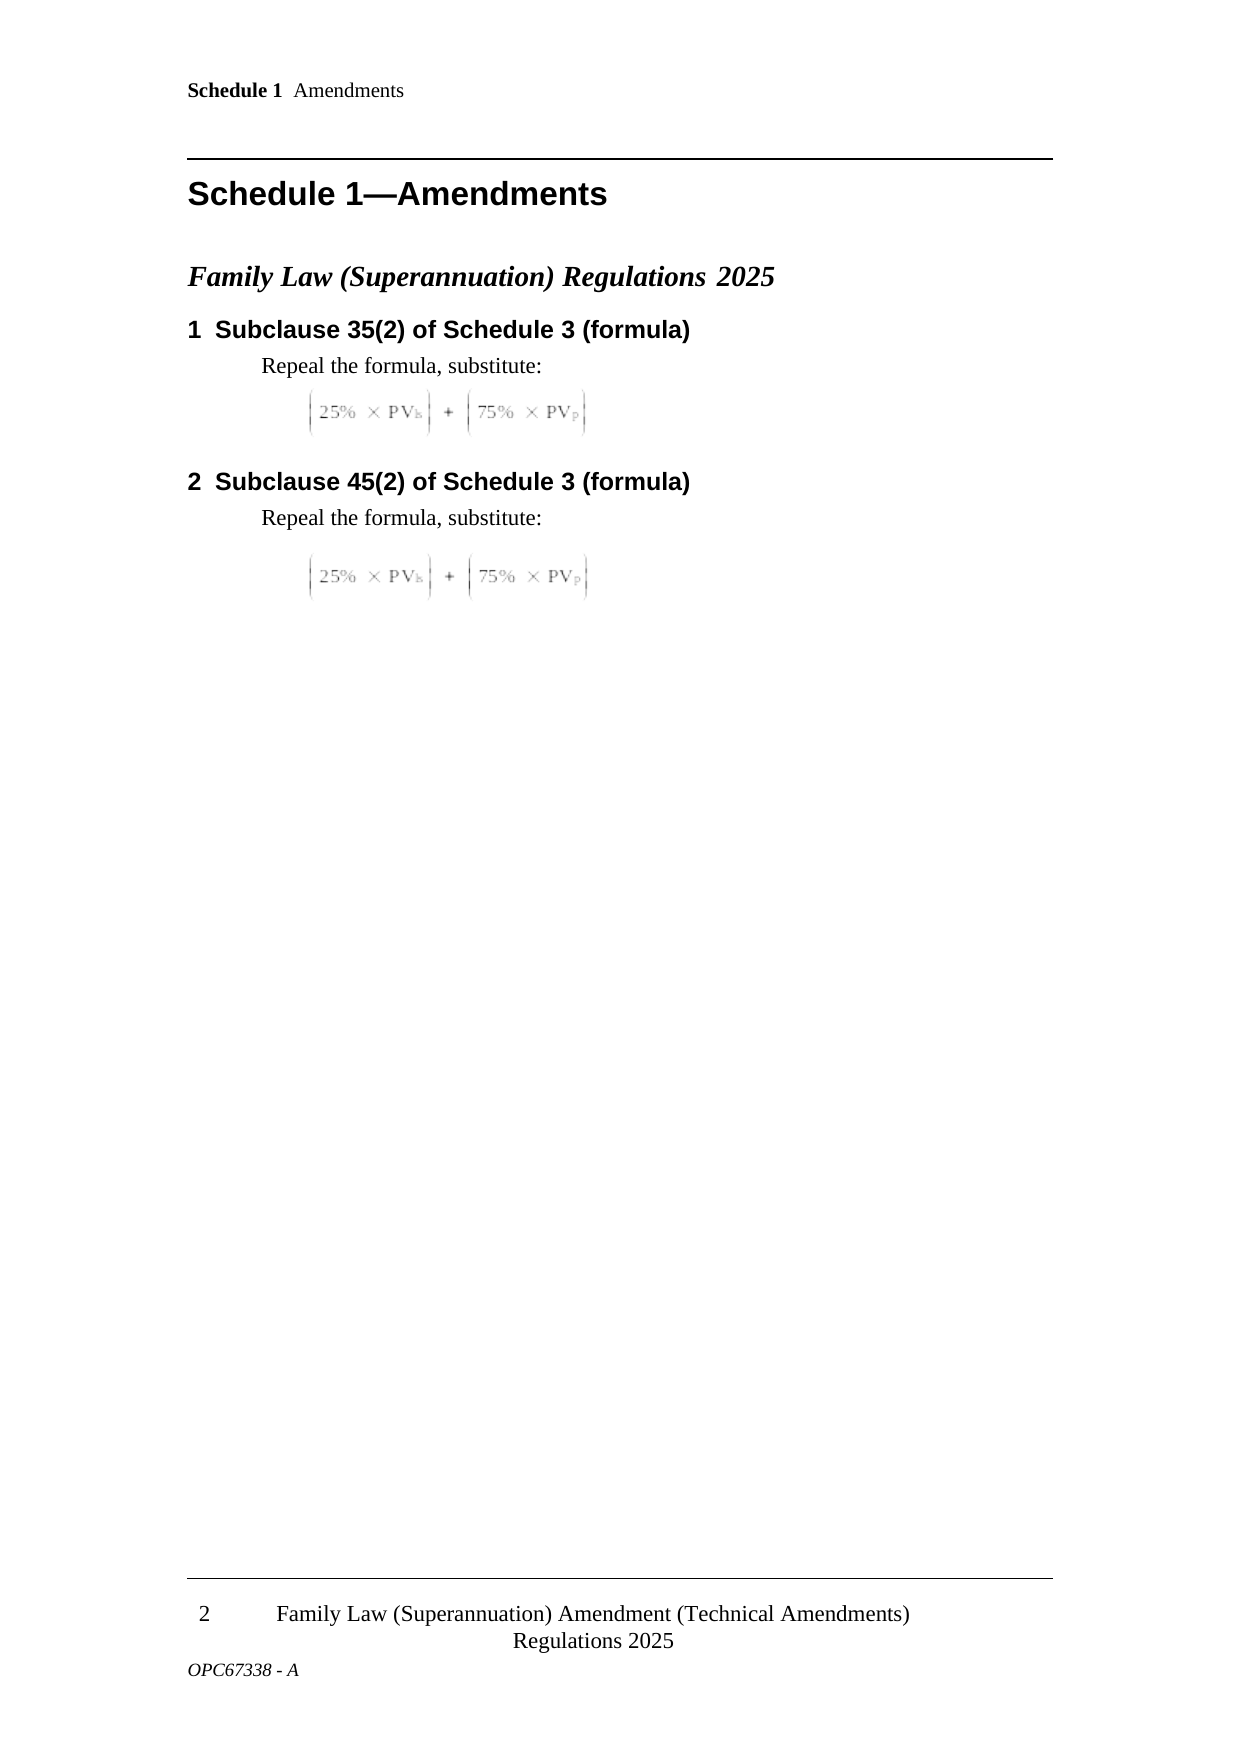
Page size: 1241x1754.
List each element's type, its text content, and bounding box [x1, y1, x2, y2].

text Schedule 1—Amendments [187, 174, 1053, 213]
text Repeal the formula, substitute: [261, 352, 1053, 379]
text Family Law (Superannuation) Regulations 2025 [187, 259, 1053, 292]
text 1 Subclause 35(2) of Schedule 3 (formula) [187, 315, 1053, 344]
text 2 Subclause 45(2) of Schedule 3 (formula) [187, 467, 1053, 495]
text Repeal the formula, substitute: [261, 504, 1053, 530]
